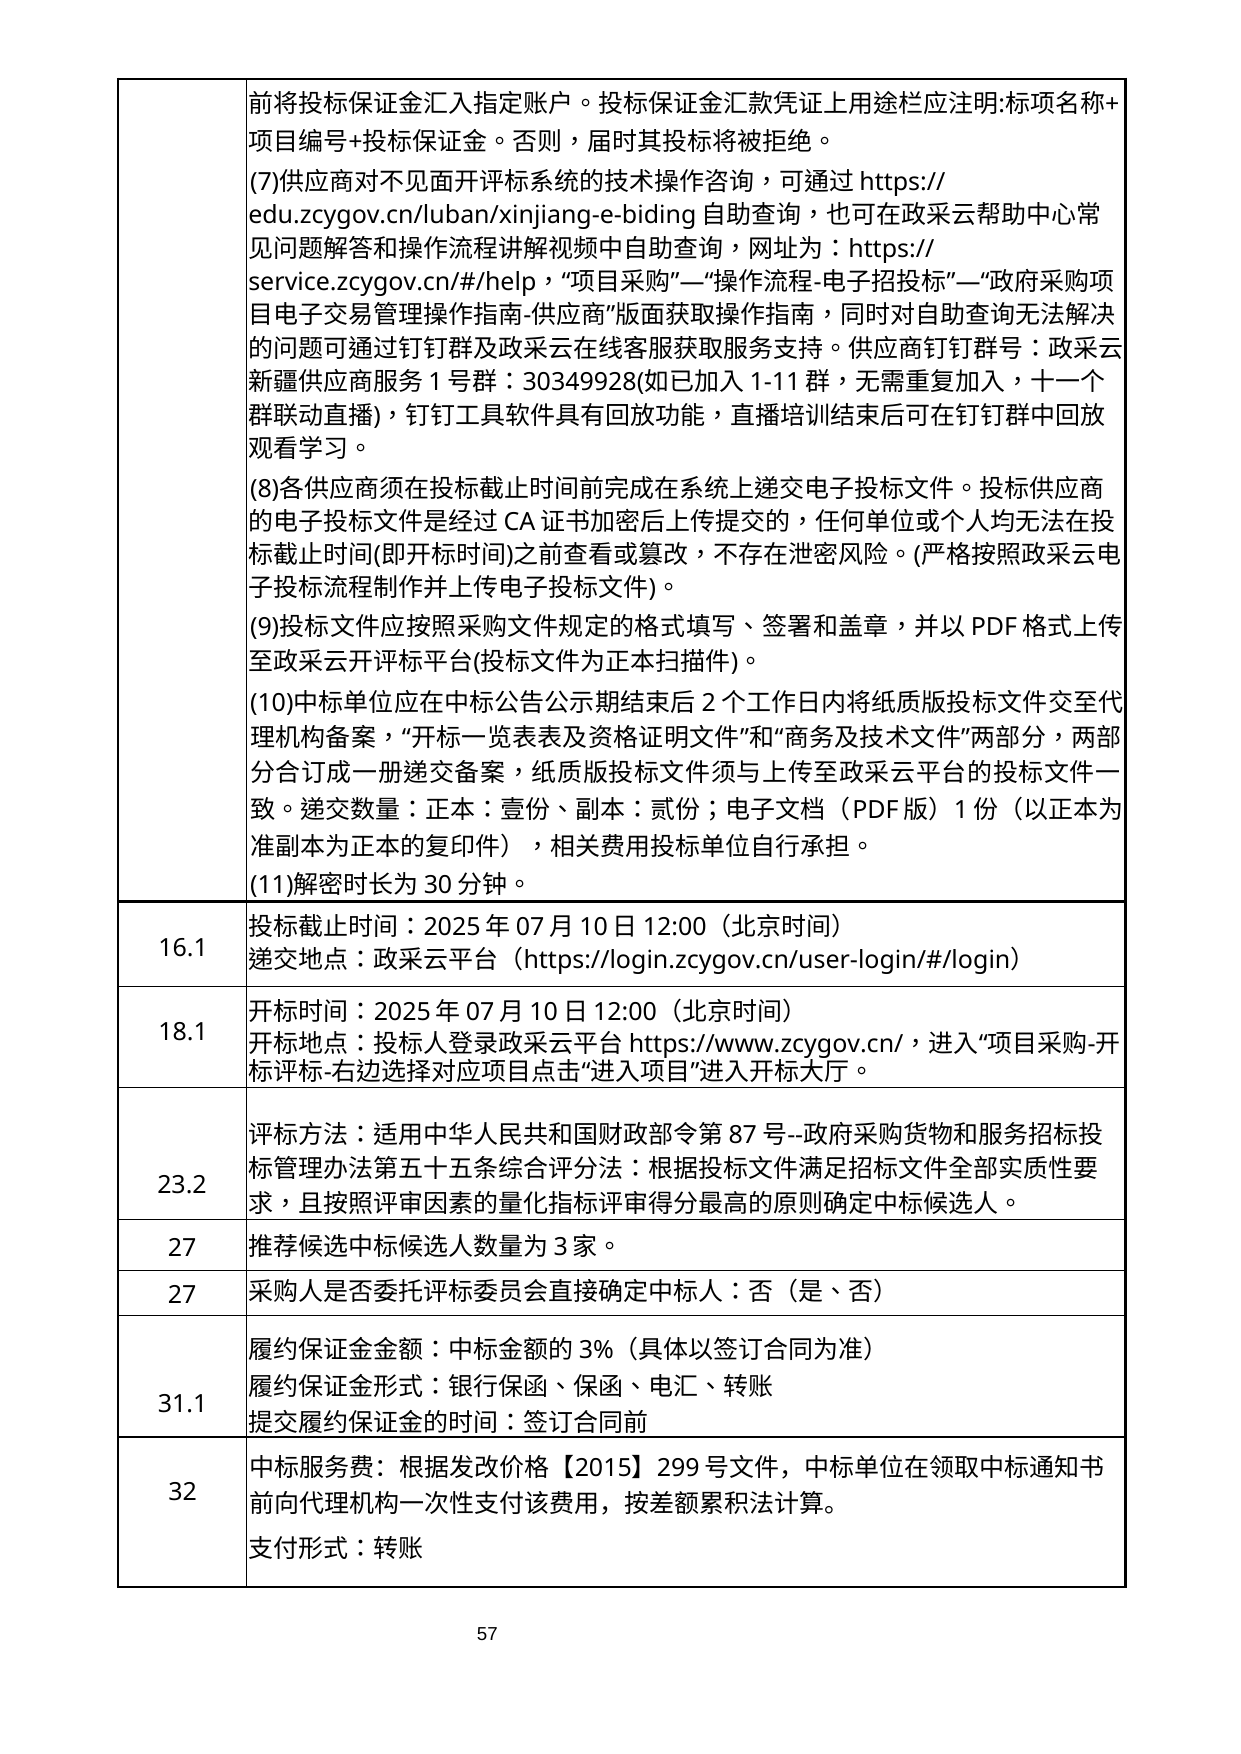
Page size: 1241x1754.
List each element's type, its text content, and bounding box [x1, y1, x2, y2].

table_cell 评标方法：适用中华人民共和国财政部令第87号--政府采购货物和服务招标投标管理办法第五十五条综合评分法：根据投标文件满足招标文件全部实质性要求，且按照评审因素的量化指标评审得分最高的原则确定中标候选人。 [247, 1088, 1124, 1219]
table_cell 27 [119, 1271, 246, 1315]
table_cell 采购人是否委托评标委员会直接确定中标人：否（是、否） [247, 1271, 1124, 1315]
table_cell 开标时间：2025年07月10日12:00（北京时间） 开标地点：投标人登录政采云平台https://www.zcygov.cn/，进入“项目采购-开标评标-右边选择对应项目点击“进入项目”进入开标大厅。 [247, 987, 1124, 1087]
table_cell [119, 80, 246, 900]
table_cell 23.2 [119, 1088, 246, 1219]
table_cell 18.1 [119, 987, 246, 1087]
table_cell 履约保证金金额：中标金额的3%（具体以签订合同为准） 履约保证金形式：银行保函、保函、电汇、转账 提交履约保证金的时间：签订合同前 [247, 1316, 1124, 1436]
table_cell 投标截止时间：2025年07月10日12:00（北京时间） 递交地点：政采云平台（https://login.zcygov.cn/user-login/#/login） [247, 903, 1124, 986]
table_cell 推荐候选中标候选人数量为3家。 [247, 1220, 1124, 1269]
table_cell 31.1 [119, 1316, 246, 1436]
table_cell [247, 80, 1124, 900]
table_cell 中标服务费：根据发改价格【2015】299号文件，中标单位在领取中标通知书前向代理机构一次性支付该费用，按差额累积法计算。 支付形式：转账 [247, 1438, 1124, 1586]
table_cell 16.1 [119, 903, 246, 986]
table_cell 27 [119, 1220, 246, 1269]
table_cell 32 [119, 1438, 246, 1586]
